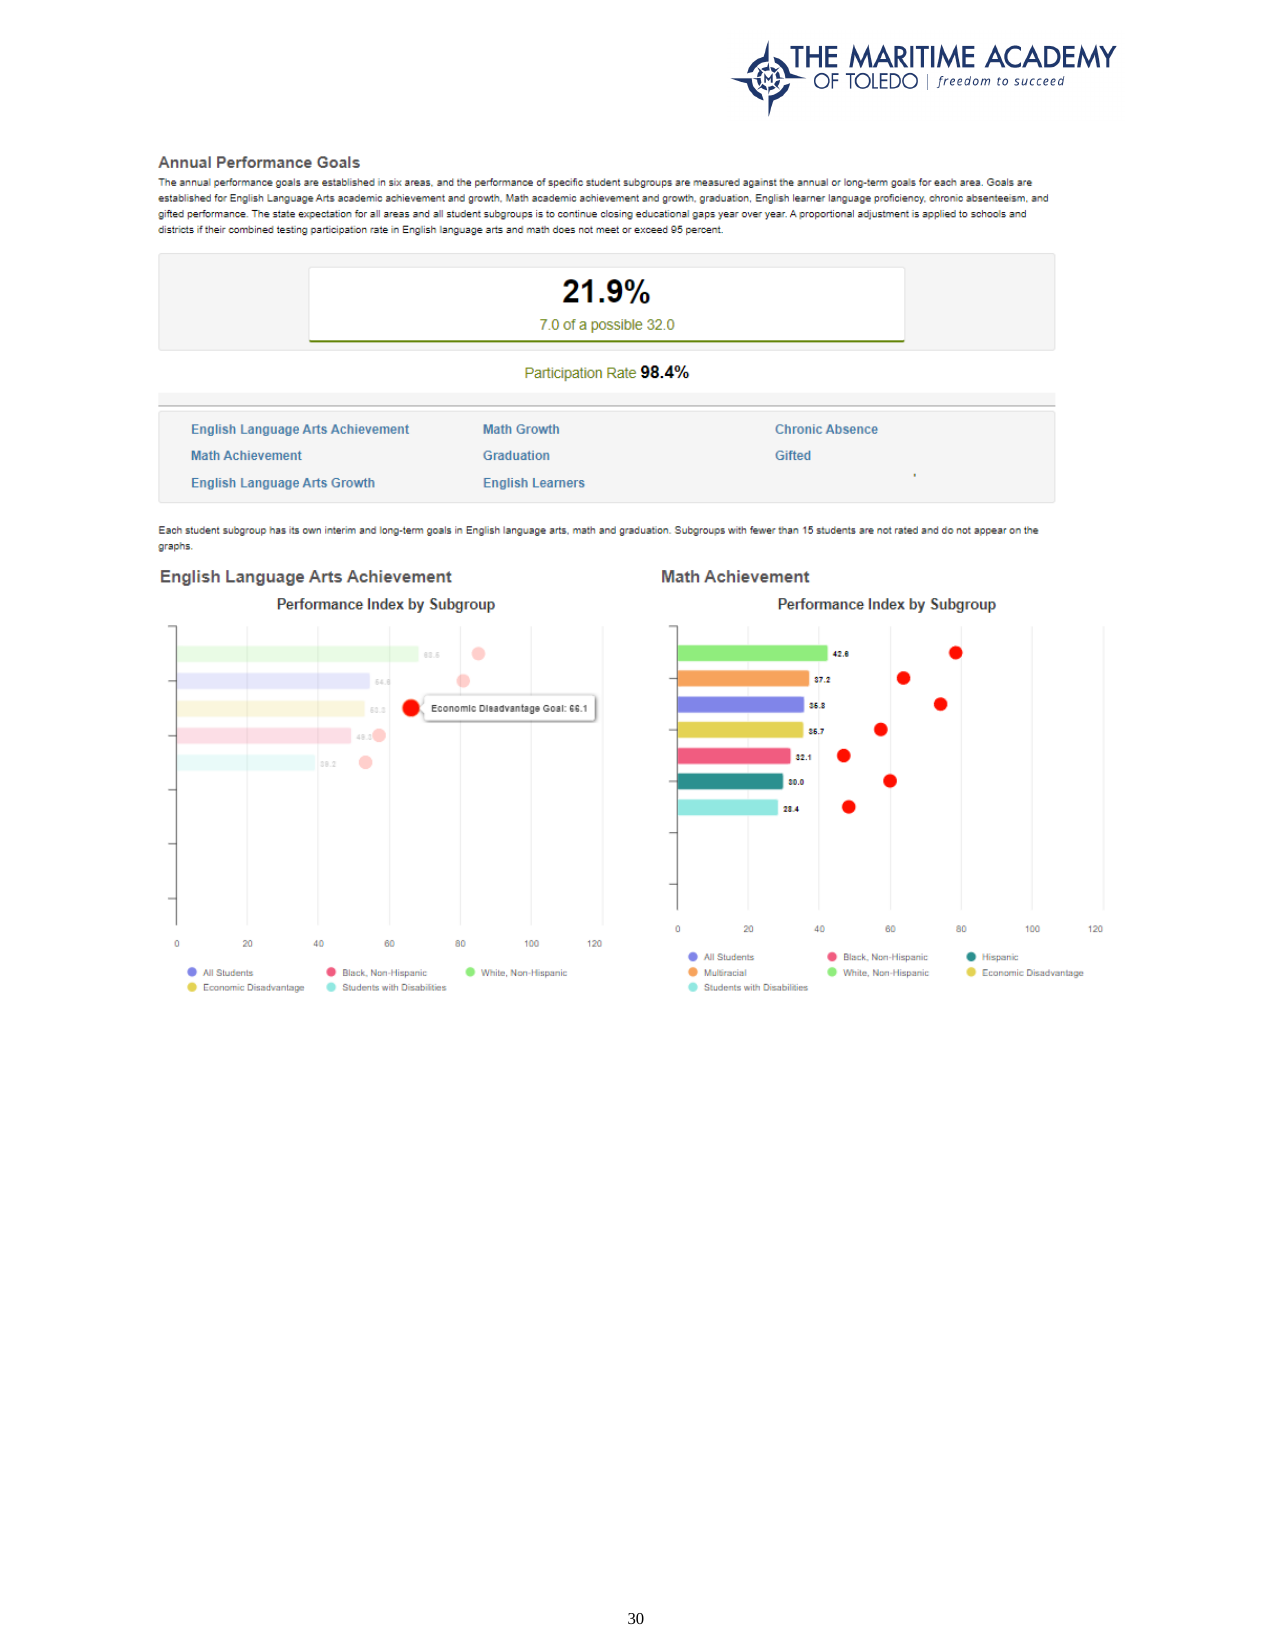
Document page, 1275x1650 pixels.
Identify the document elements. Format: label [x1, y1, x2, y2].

picture [150, 150, 1125, 1039]
picture [726, 30, 1125, 121]
